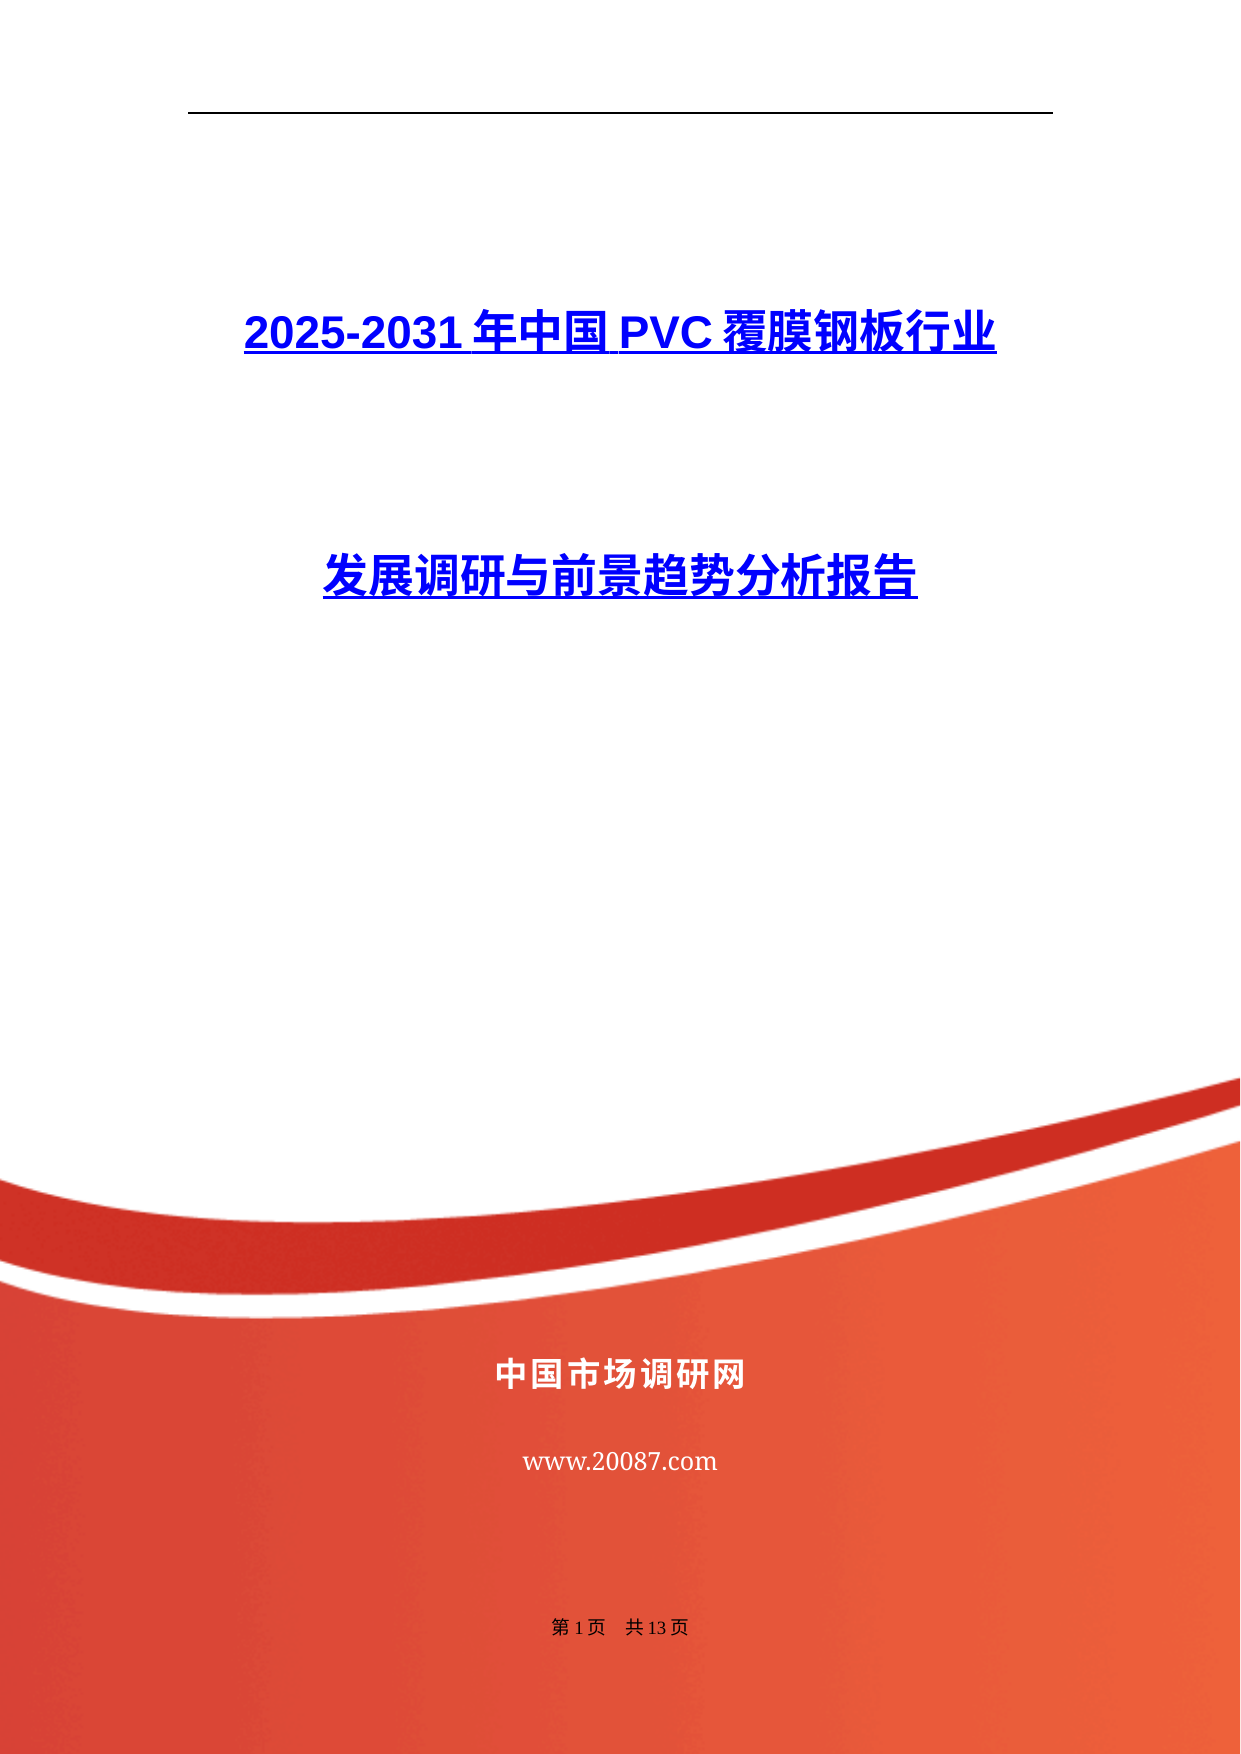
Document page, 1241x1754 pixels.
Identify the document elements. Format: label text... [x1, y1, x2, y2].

text www.20087.com [187, 1428, 1053, 1493]
picture [0, 1006, 1241, 1754]
subtitle 中国市场调研网 [187, 1339, 1053, 1404]
table_header 2025-2031年中国PVC覆膜钢板行业发展调研与前景趋势分析报告 [188, 207, 1053, 773]
